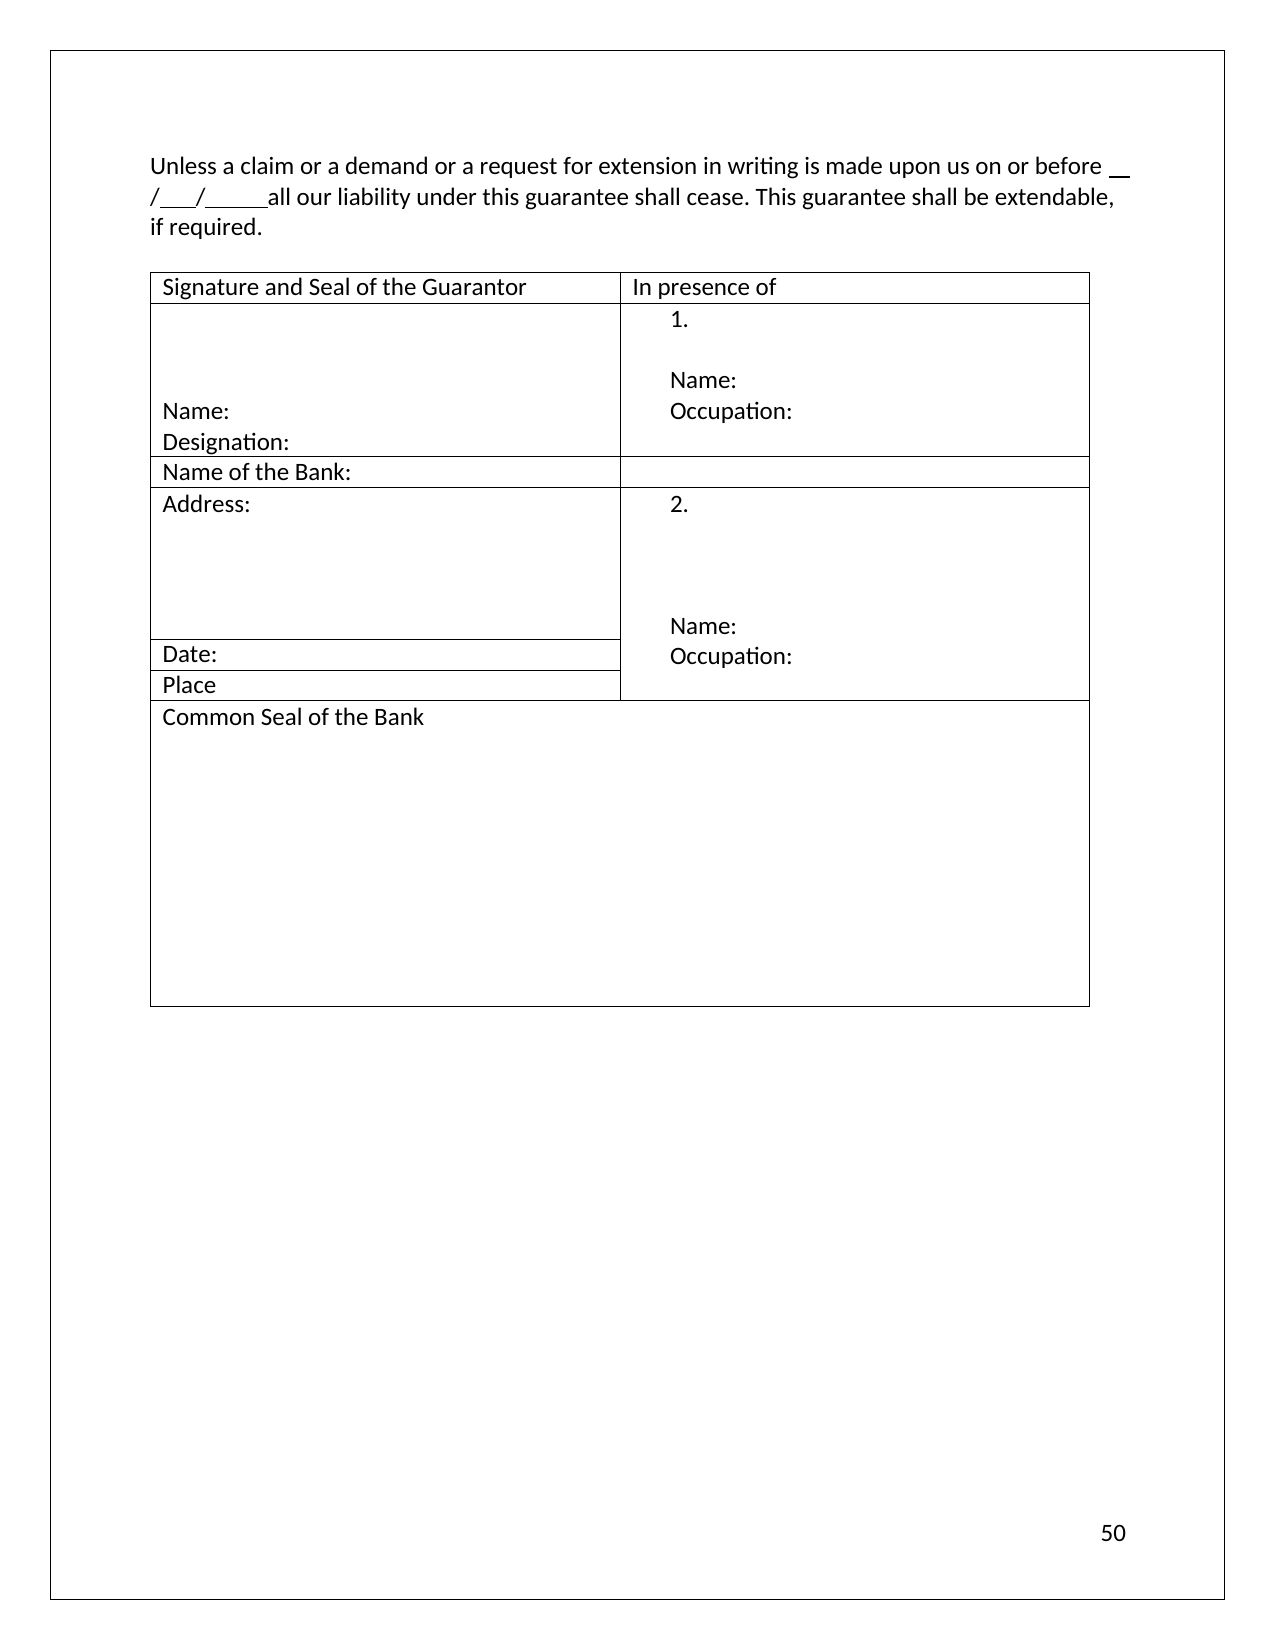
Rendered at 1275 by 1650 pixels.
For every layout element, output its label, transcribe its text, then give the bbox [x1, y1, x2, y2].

table_header In presence of [621, 273, 1089, 302]
text Unless a claim or a demand or a request for extension in writing is made upon us on or before [150, 150, 1210, 181]
table_cell [621, 457, 1089, 487]
table_cell Name: Designation: [151, 304, 620, 456]
table_cell Address: [151, 488, 620, 639]
table_cell 1. Name: Occupation: [621, 304, 1089, 456]
table_cell 2. Name: Occupation: [621, 488, 1089, 700]
table_cell Place [151, 671, 620, 700]
table_cell Common Seal of the Bank [151, 701, 1089, 1006]
table_header Signature and Seal of the Guarantor [151, 273, 620, 302]
table_cell Date: [151, 640, 620, 669]
table_cell Name of the Bank: [151, 457, 620, 487]
text / / all our liability under this guarantee shall cease. This guarantee shall be extendable, if required. [150, 181, 1124, 242]
